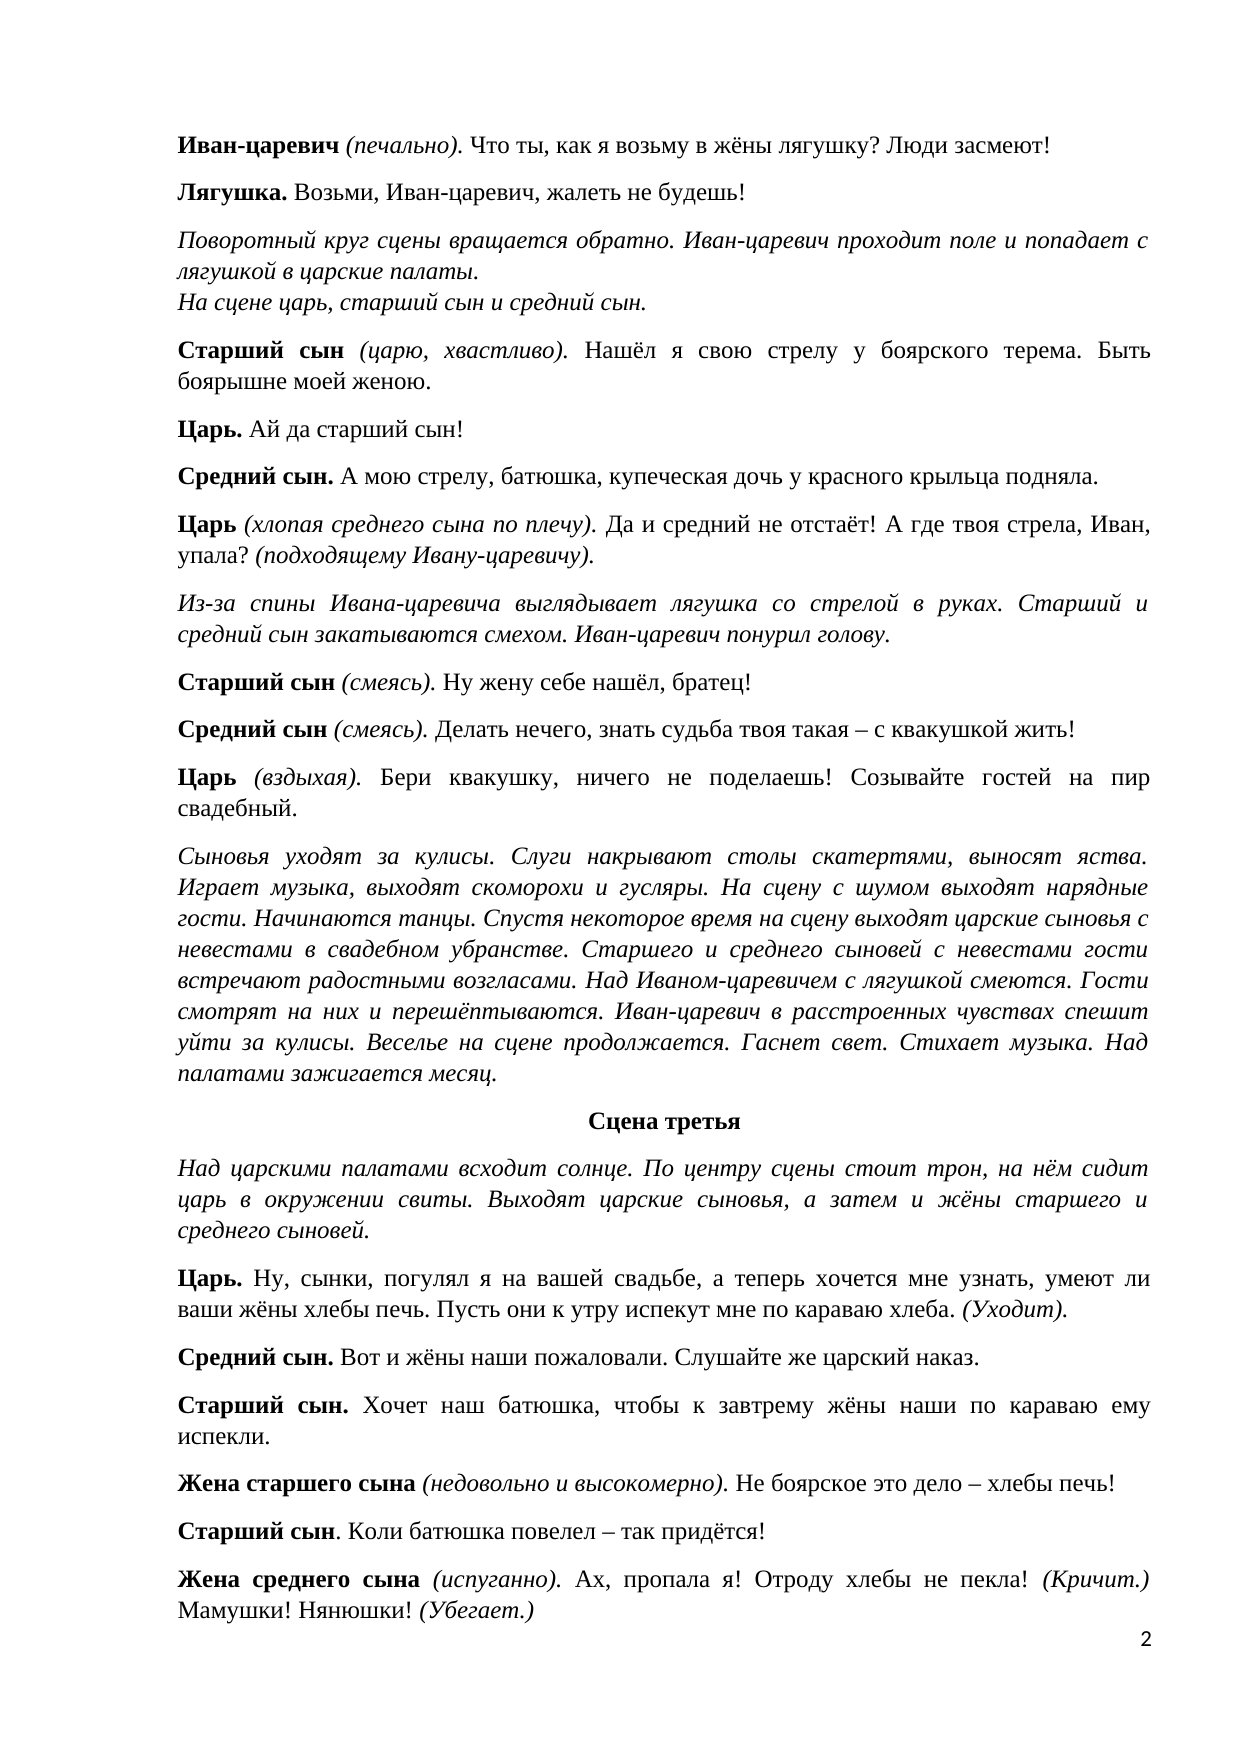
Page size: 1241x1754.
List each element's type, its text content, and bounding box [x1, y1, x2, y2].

text Над царскими палатами всходит солнце. По центру сцены стоит трон, на нём сидит царь в окружении свиты. Выходят царские сыновья, а затем и жёны старшего и среднего сыновей. [177, 1153, 1152, 1244]
text Царь (вздыхая). Бери квакушку, ничего не поделаешь! Созывайте гостей на пир свадебный. [177, 762, 1152, 822]
text Лягушка. Возьми, Иван-царевич, жалеть не будешь! [177, 177, 1152, 206]
text Жена среднего сына (испуганно). Ах, пропала я! Отроду хлебы не пекла! (Кричит.) Мамушки! Нянюшки! (Убегает.) [177, 1564, 1152, 1624]
text Старший сын. Хочет наш батюшка, чтобы к завтрему жёны наши по караваю ему испекли. [177, 1390, 1152, 1449]
text Сцена третья [177, 1106, 1152, 1134]
text Средний сын. Вот и жёны наши пожаловали. Слушайте же царский наказ. [177, 1342, 1152, 1371]
text Средний сын. А мою стрелу, батюшка, купеческая дочь у красного крыльца подняла. [177, 461, 1152, 490]
text На сцене царь, старший сын и средний сын. [177, 287, 1152, 316]
text Старший сын (смеясь). Ну жену себе нашёл, братец! [177, 667, 1152, 695]
text Из-за спины Ивана-царевича выглядывает лягушка со стрелой в руках. Старший и средний сын закатываются смехом. Иван-царевич понурил голову. [177, 588, 1152, 648]
text Старший сын. Коли батюшка повелел – так придётся! [177, 1516, 1152, 1545]
text Старший сын (царю, хвастливо). Нашёл я свою стрелу у боярского терема. Быть боярышне моей женою. [177, 335, 1152, 395]
text Царь. Ай да старший сын! [177, 414, 1152, 442]
text Иван-царевич (печально). Что ты, как я возьму в жёны лягушку? Люди засмеют! [177, 130, 1152, 158]
text Царь. Ну, сынки, погулял я на вашей свадьбе, а теперь хочется мне узнать, умеют ли ваши жёны хлебы печь. Пусть они к утру испекут мне по караваю хлеба. (Уходит). [177, 1263, 1152, 1323]
text Сыновья уходят за кулисы. Слуги накрывают столы скатертями, выносят яства. Играет музыка, выходят скоморохи и гусляры. На сцену с шумом выходят нарядные гости. Начинаются танцы. Спустя некоторое время на сцену выходят царские сыновья с невестами в свадебном убранстве. Старшего и среднего сыновей с невестами гости встречают радостными возгласами. Над Иваном-царевичем с лягушкой смеются. Гости смотрят на них и перешёптываются. Иван-царевич в расстроенных чувствах спешит уйти за кулисы. Веселье на сцене продолжается. Гаснет свет. Стихает музыка. Над палатами зажигается месяц. [177, 841, 1152, 1087]
text Средний сын (смеясь). Делать нечего, знать судьба твоя такая – с квакушкой жить! [177, 714, 1152, 743]
text Поворотный круг сцены вращается обратно. Иван-царевич проходит поле и попадает с лягушкой в царские палаты. [177, 225, 1152, 285]
text Царь (хлопая среднего сына по плечу). Да и средний не отстаёт! А где твоя стрела, Иван, упала? (подходящему Ивану-царевичу). [177, 509, 1152, 569]
text Жена старшего сына (недовольно и высокомерно). Не боярское это дело – хлебы печь! [177, 1468, 1152, 1497]
